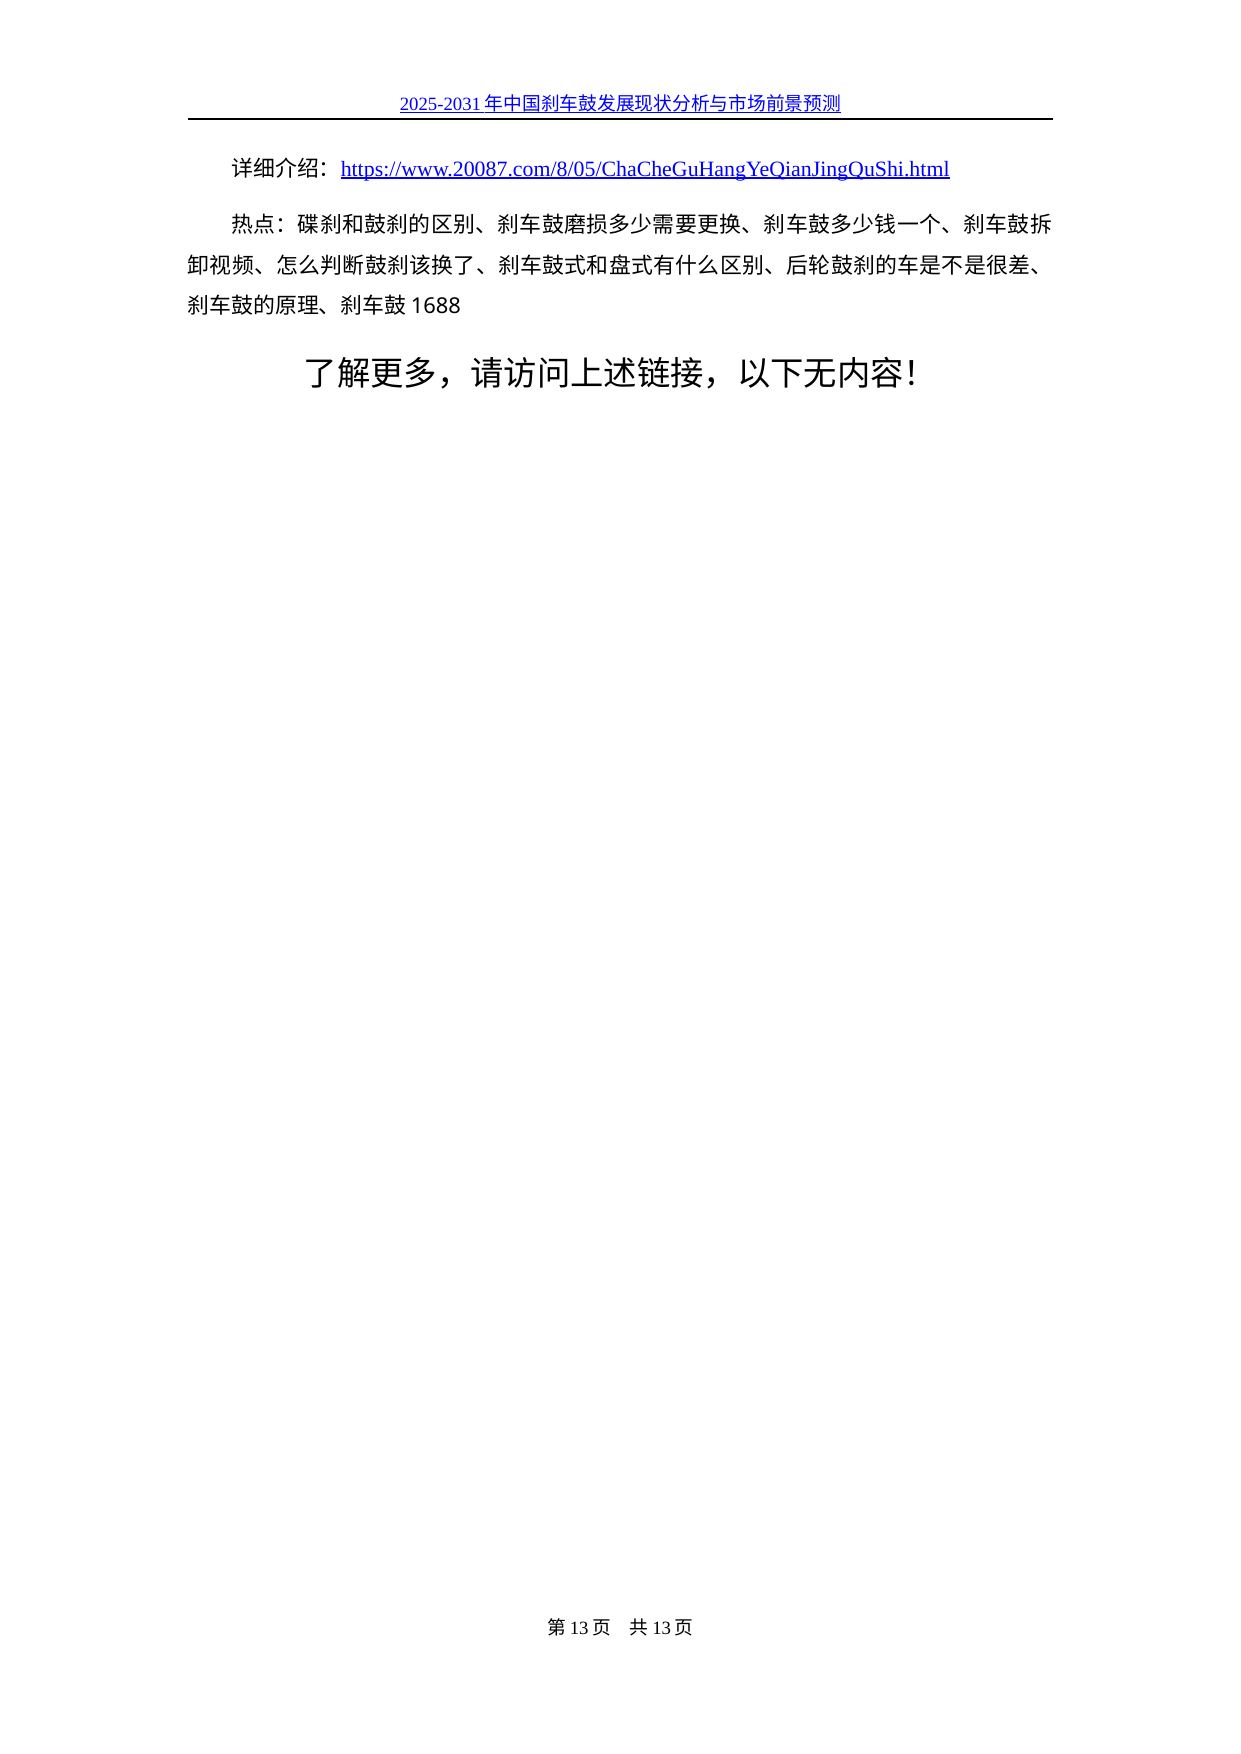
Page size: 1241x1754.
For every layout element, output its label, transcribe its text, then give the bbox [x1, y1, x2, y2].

text 热点：碟刹和鼓刹的区别、刹车鼓磨损多少需要更换、刹车鼓多少钱一个、刹车鼓拆卸视频、怎么判断鼓刹该换了、刹车鼓式和盘式有什么区别、后轮鼓刹的车是不是很差、刹车鼓的原理、刹车鼓1688 [187, 207, 1053, 321]
title 了解更多，请访问上述链接，以下无内容！ [187, 338, 1053, 403]
text 详细介绍：https://www.20087.com/8/05/ChaCheGuHangYeQianJingQuShi.html [187, 150, 1053, 183]
